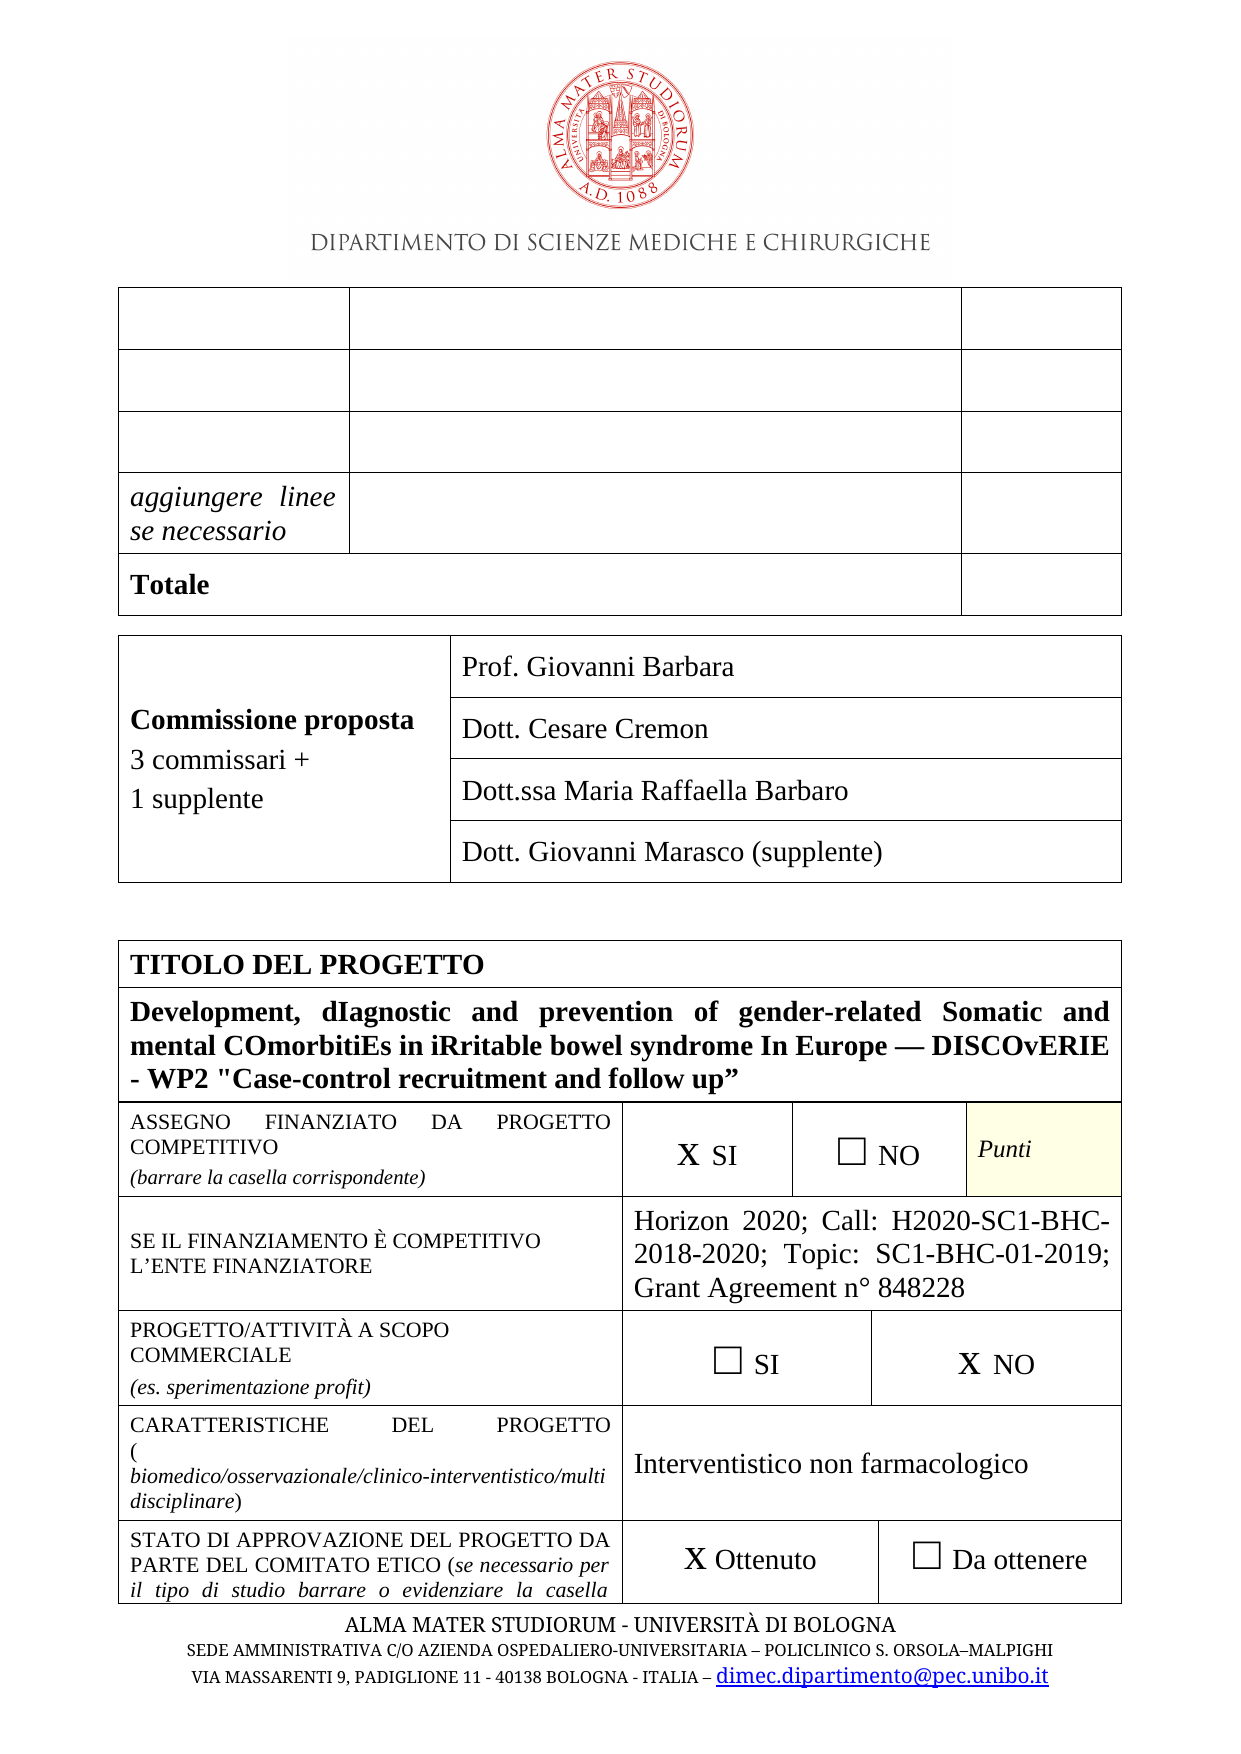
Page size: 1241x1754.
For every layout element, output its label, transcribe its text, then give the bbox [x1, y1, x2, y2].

table_cell Dott.ssa Maria Raffaella Barbaro [451, 759, 1121, 820]
table_cell [350, 288, 961, 349]
table_cell ASSEGNO FINANZIATO DA PROGETTO COMPETITIVO (barrare la casella corrispondente) [119, 1103, 622, 1196]
table_header Commissione proposta 3 commissari + 1 supplente [119, 636, 450, 882]
table_header TITOLO DEL PROGETTO [119, 941, 1121, 987]
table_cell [119, 1521, 622, 1602]
table_cell x SI [623, 1103, 792, 1196]
table_cell Totale [119, 554, 961, 614]
table_cell [962, 554, 1121, 614]
table_cell Punti [967, 1103, 1121, 1196]
table_cell [350, 412, 961, 472]
table_cell Dott. Giovanni Marasco (supplente) [451, 821, 1121, 882]
table_cell Interventistico non farmacologico [623, 1406, 1121, 1519]
table_cell [350, 473, 961, 553]
table_cell SE IL FINANZIAMENTO È COMPETITIVO L’ENTE FINANZIATORE [119, 1197, 622, 1310]
table_cell Development, dIagnostic and prevention of gender-related Somatic and mental COmorbitiEs in iRritable bowel syndrome In Europe — DISCOvERIE - WP2 "Case-control recruitment and follow up” [119, 988, 1121, 1101]
table_cell Horizon 2020; Call: H2020-SC1-BHC-2018-2020; Topic: SC1-BHC-01-2019; Grant Agreement n° 848228 [623, 1197, 1121, 1310]
table_header Prof. Giovanni Barbara [451, 636, 1121, 697]
table_cell [119, 288, 349, 349]
table_cell [962, 473, 1121, 553]
table_cell x NO [872, 1311, 1121, 1405]
table_cell CARATTERISTICHE DEL PROGETTO (biomedico/osservazionale/clinico-interventistico/multidisciplinare) [119, 1406, 622, 1519]
table_cell aggiungere linee se necessario [119, 473, 349, 553]
table_cell [350, 350, 961, 411]
table_cell [962, 412, 1121, 472]
table_cell Dott. Cesare Cremon [451, 698, 1121, 758]
table_cell □ NO [793, 1103, 966, 1196]
table_cell x Ottenuto [623, 1521, 878, 1602]
table_cell [119, 412, 349, 472]
table_cell □ Da ottenere [879, 1521, 1121, 1602]
table_cell [962, 350, 1121, 411]
table_cell [962, 288, 1121, 349]
table_cell □ SI [623, 1311, 871, 1405]
table_cell [119, 350, 349, 411]
table_cell PROGETTO/ATTIVITÀ A SCOPO COMMERCIALE (es. sperimentazione profit) [119, 1311, 622, 1405]
